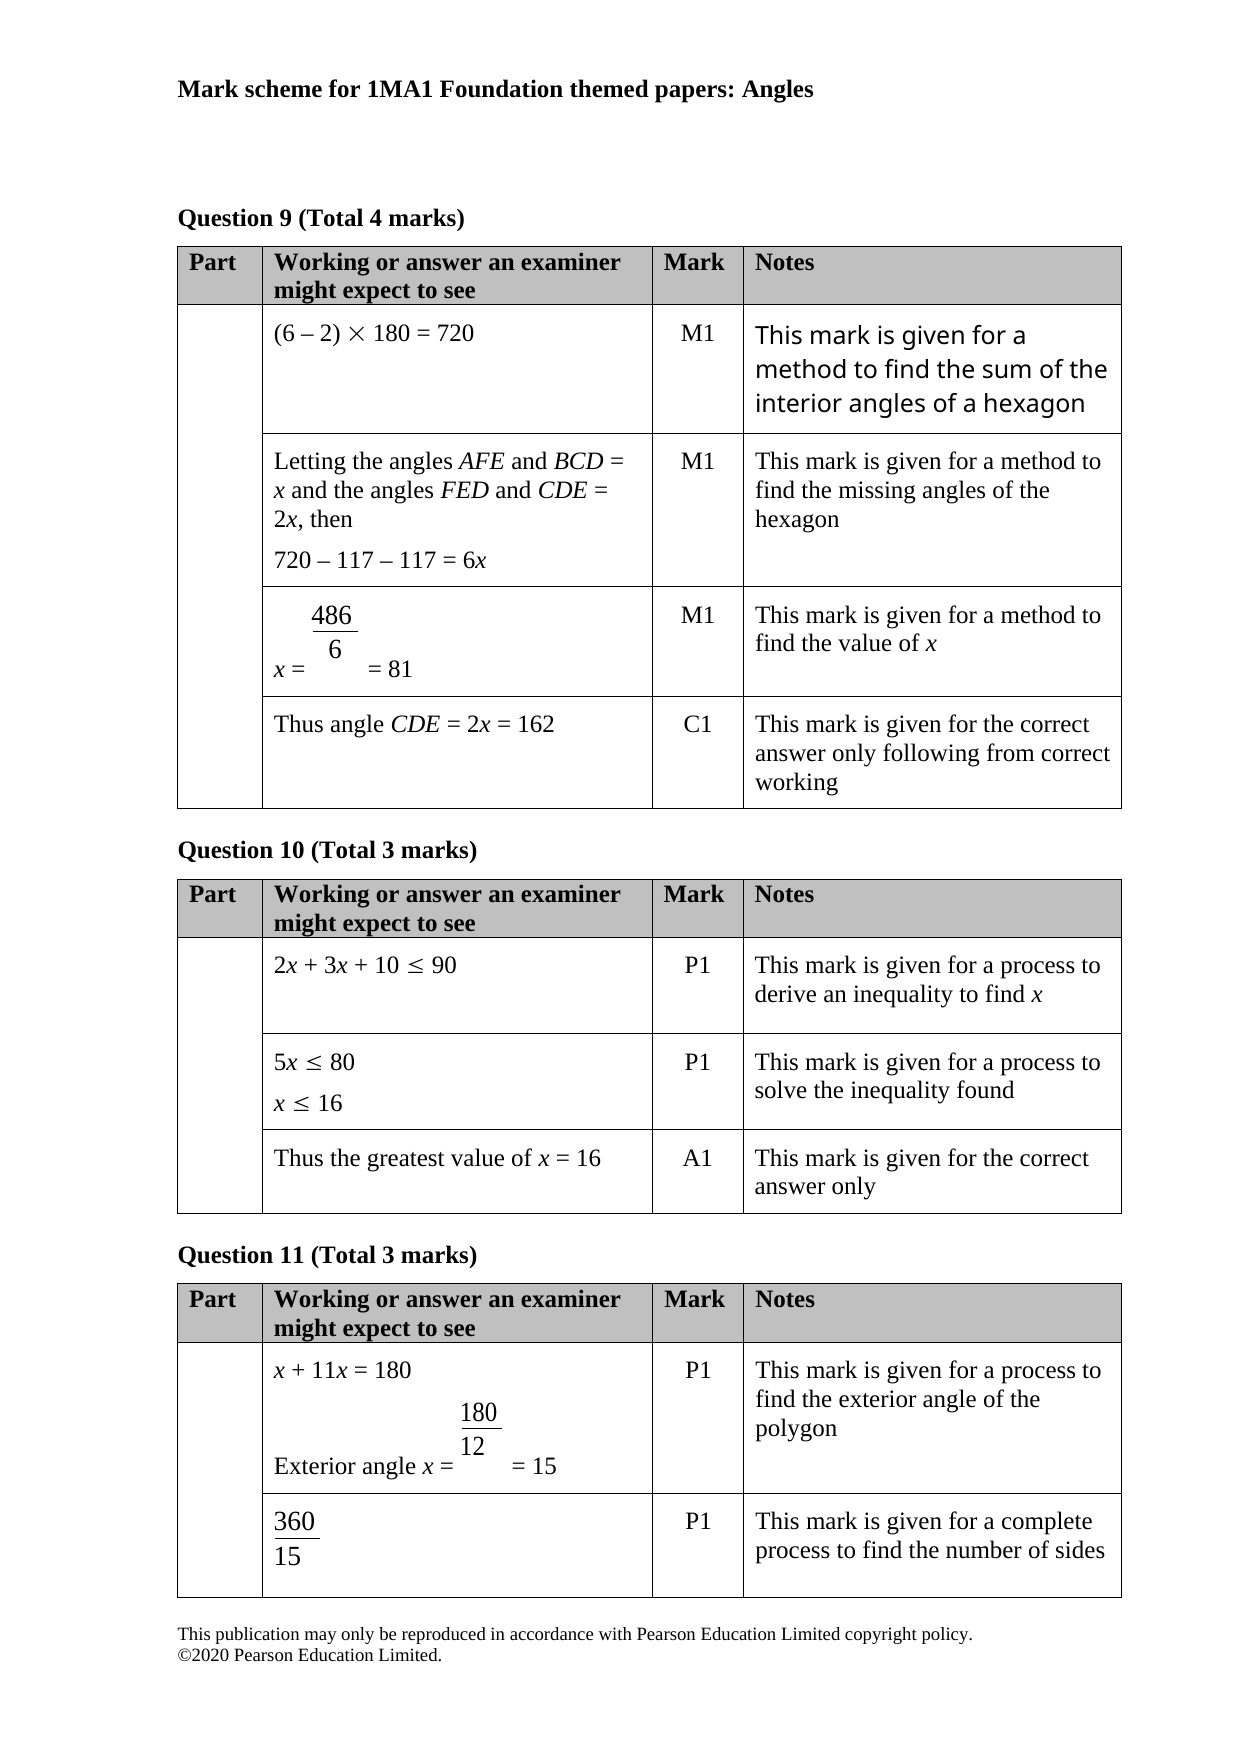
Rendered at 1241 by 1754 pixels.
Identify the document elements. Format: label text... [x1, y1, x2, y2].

table_cell Thus the greatest value of x = 16 [263, 1130, 652, 1213]
table_cell This mark is given for a process to find the exterior angle of the polygon [744, 1343, 1121, 1493]
table_cell Letting the angles AFE and BCD = x and the angles FED and CDE = 2x, then 720 – 117 – 117 = 6x [263, 434, 652, 586]
table_cell (6 – 2) 180 = 720 [263, 305, 652, 433]
table_cell P1 [653, 938, 743, 1033]
table_header Notes [744, 247, 1121, 304]
table_header Part [178, 880, 262, 937]
table_cell A1 [653, 1130, 743, 1213]
table_cell This mark is given for the correct answer only [744, 1130, 1121, 1213]
table_cell [263, 1494, 652, 1597]
table_cell C1 [653, 697, 743, 808]
table_cell This mark is given for a complete process to find the number of sides [744, 1494, 1121, 1597]
table_cell [178, 1343, 262, 1597]
text Question 9 (Total 4 marks) [177, 203, 1122, 231]
table_cell P1 [653, 1034, 743, 1129]
table_header Notes [744, 1284, 1121, 1342]
table_header Notes [744, 880, 1121, 937]
table_cell [178, 938, 262, 1213]
table_cell M1 [653, 587, 743, 696]
table_cell x + 11x = 180 Exterior angle x = = 15 [263, 1343, 652, 1493]
table_header Mark [653, 880, 743, 937]
table_cell This mark is given for a process to derive an inequality to find x [744, 938, 1121, 1033]
table_cell x = = 81 [263, 587, 652, 696]
table_header Working or answer an examiner might expect to see [263, 880, 652, 937]
table_header Working or answer an examiner might expect to see [263, 1284, 652, 1342]
table_cell This mark is given for a method to find the value of x [744, 587, 1121, 696]
table_cell P1 [653, 1343, 743, 1493]
table_cell 2x + 3x + 10 90 [263, 938, 652, 1033]
table_cell [178, 305, 262, 808]
table_cell This mark is given for the correct answer only following from correct working [744, 697, 1121, 808]
table_cell 5x 80 x 16 [263, 1034, 652, 1129]
table_cell This mark is given for a process to solve the inequality found [744, 1034, 1121, 1129]
table_cell This mark is given for a method to find the missing angles of the hexagon [744, 434, 1121, 586]
table_header Part [178, 247, 262, 304]
table_header Mark [653, 1284, 743, 1342]
table_header Part [178, 1284, 262, 1342]
table_cell P1 [653, 1494, 743, 1597]
table_header Working or answer an examiner might expect to see [263, 247, 652, 304]
table_header Mark [653, 247, 743, 304]
table_cell M1 [653, 305, 743, 433]
table_cell M1 [653, 434, 743, 586]
text Question 11 (Total 3 marks) [177, 1240, 1122, 1269]
table_cell Thus angle CDE = 2x = 162 [263, 697, 652, 808]
table_cell This mark is given for a method to find the sum of the interior angles of a hexagon [744, 305, 1121, 433]
text Question 10 (Total 3 marks) [177, 835, 1122, 864]
